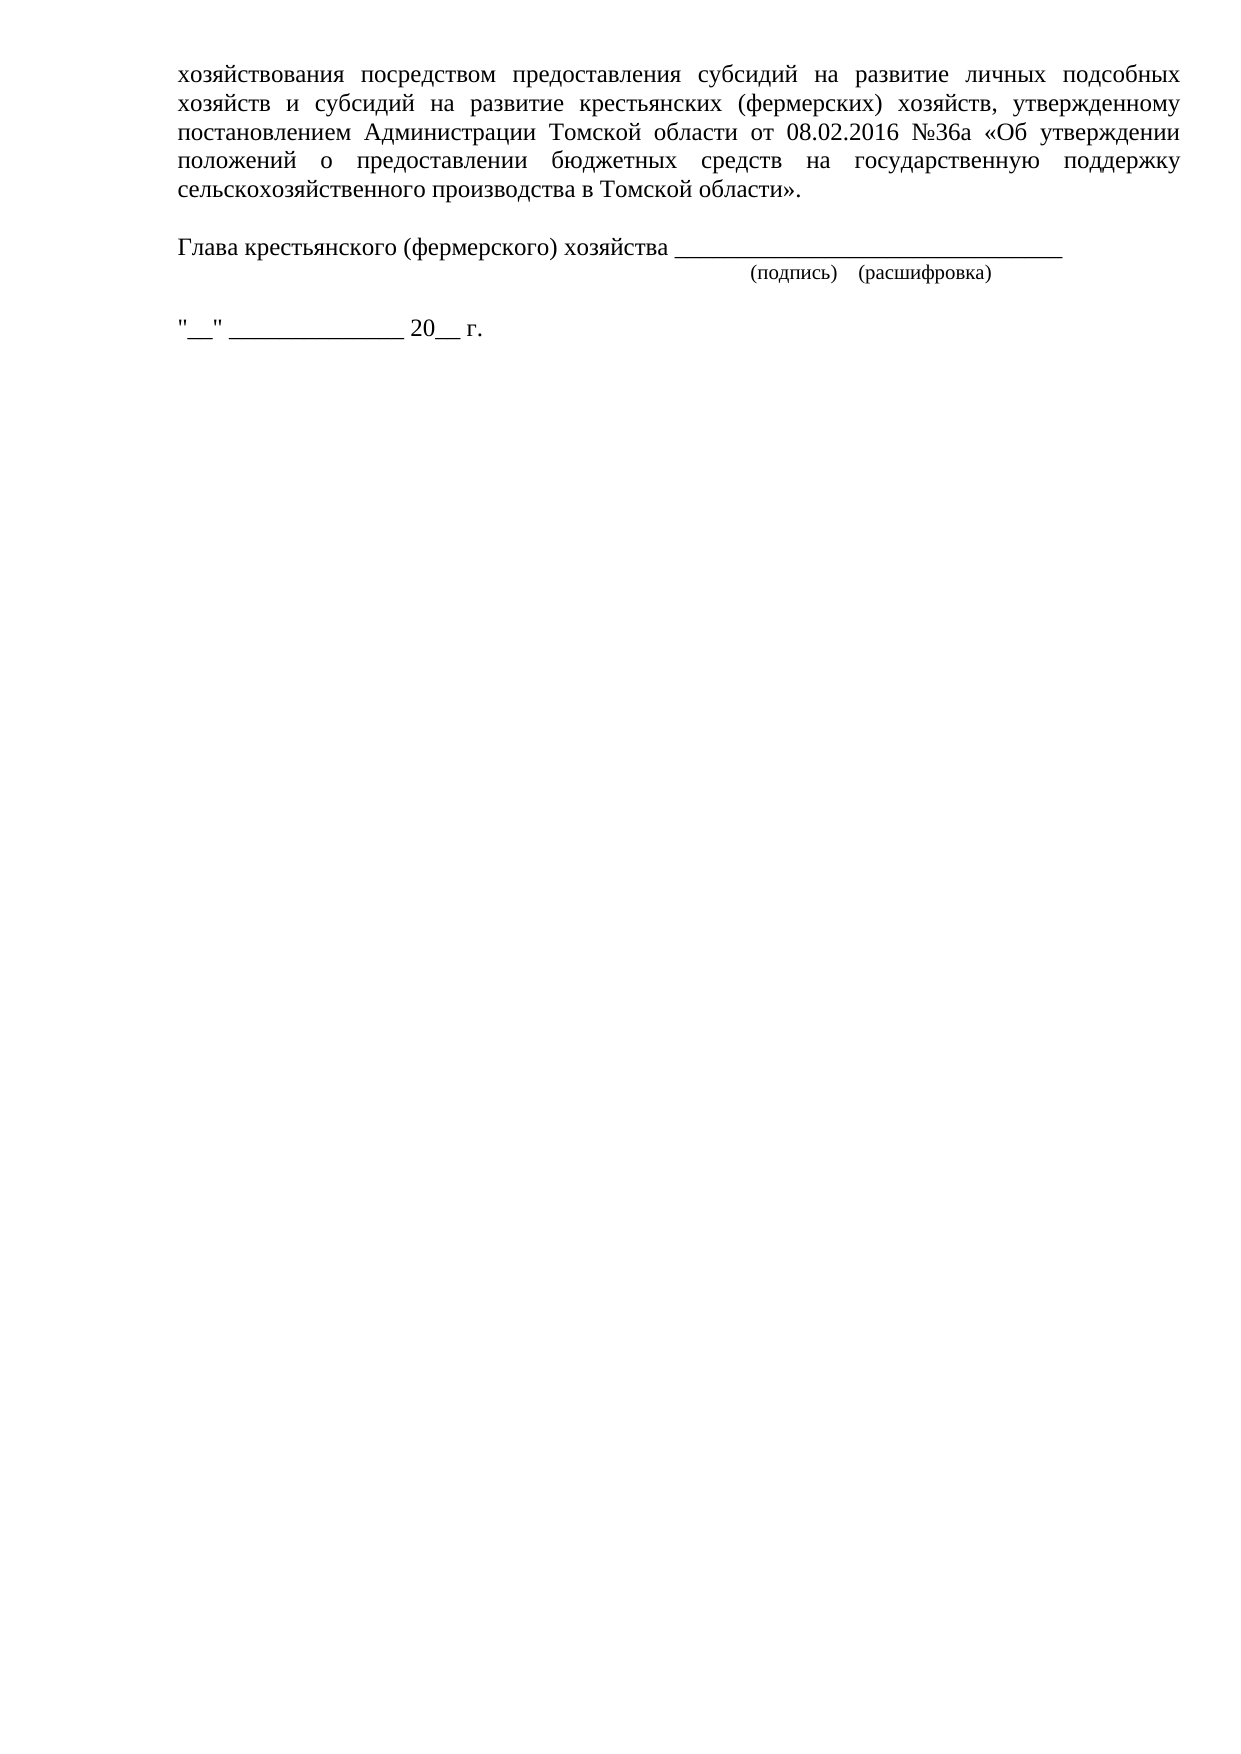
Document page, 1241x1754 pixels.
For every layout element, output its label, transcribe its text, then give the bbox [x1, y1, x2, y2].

text "__" ______________ 20__ г. [177, 313, 1181, 342]
text (подпись) (расшифровка) [177, 260, 1181, 284]
text Глава крестьянского (фермерского) хозяйства _______________________________ [177, 232, 1181, 260]
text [177, 59, 1181, 203]
